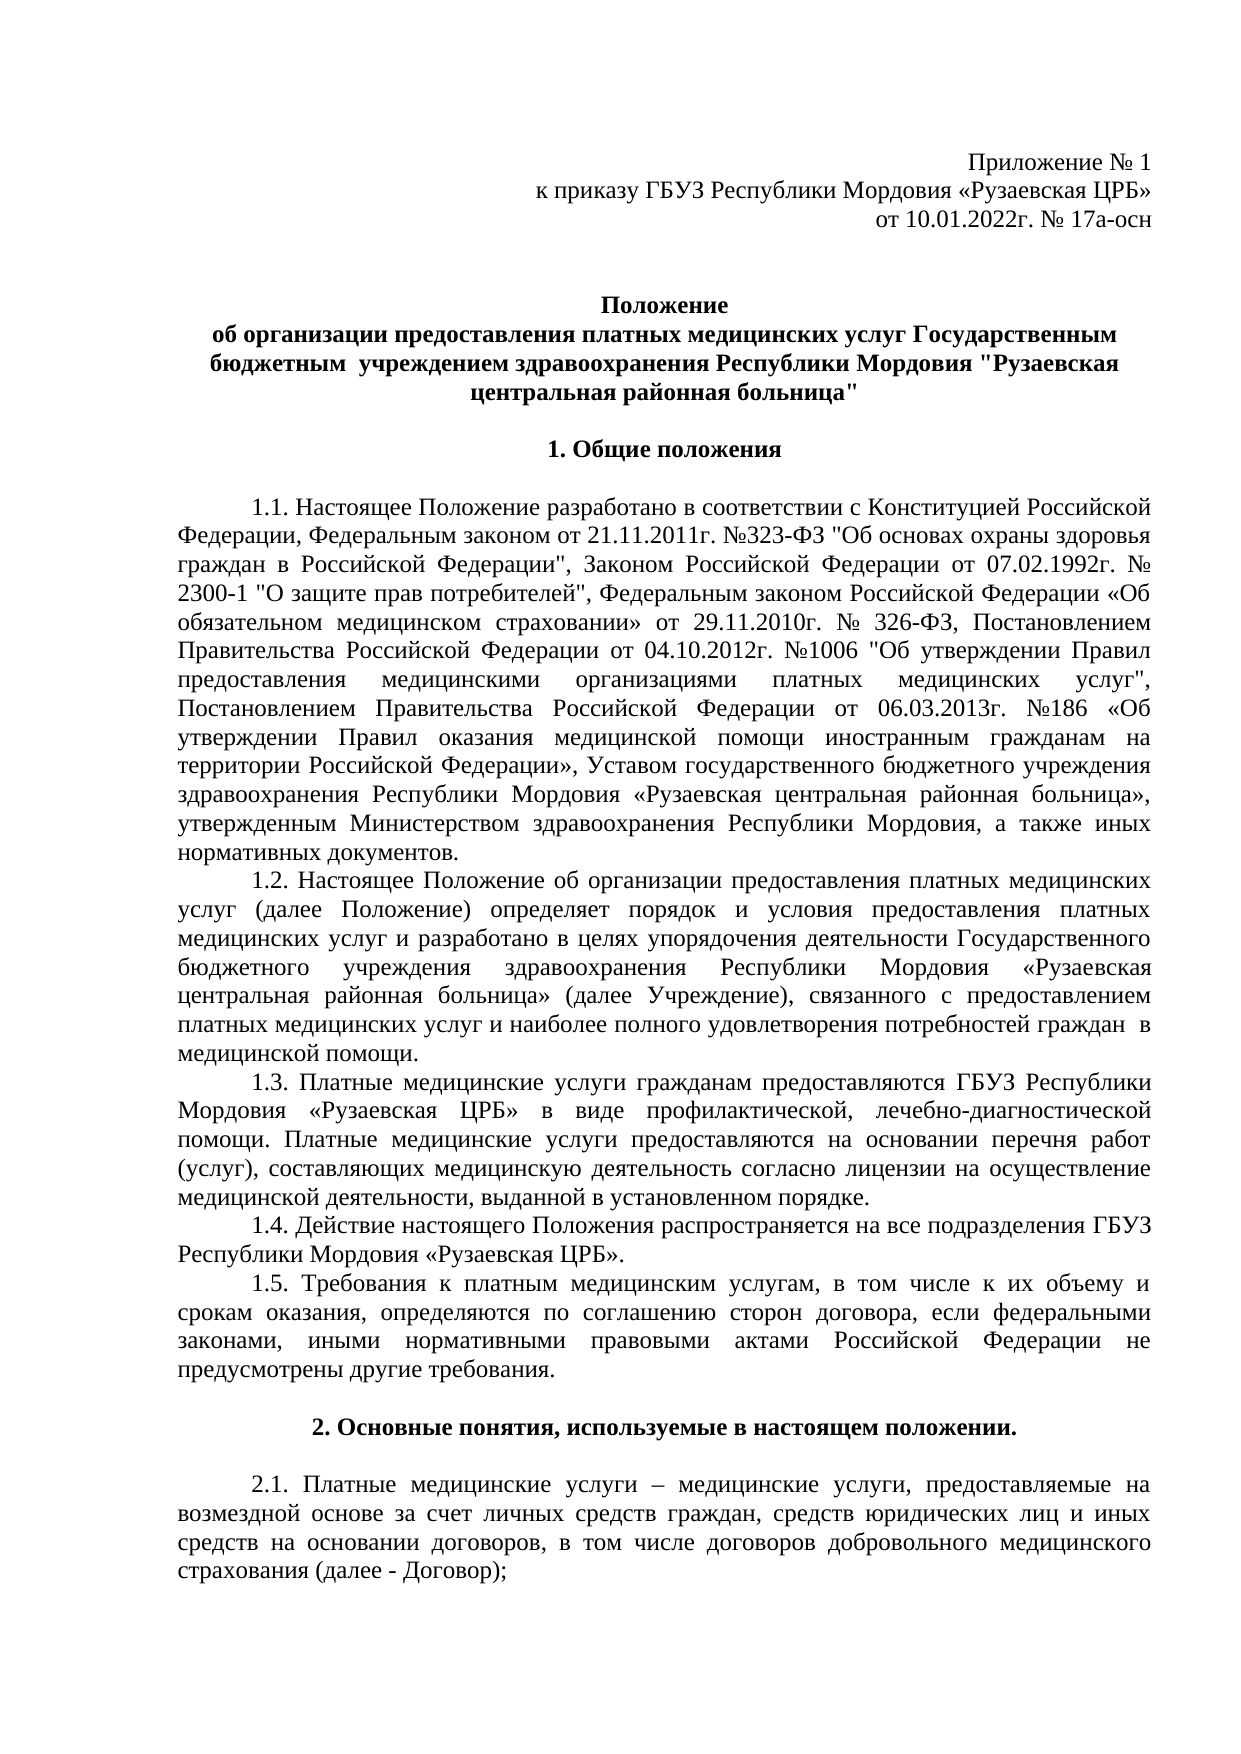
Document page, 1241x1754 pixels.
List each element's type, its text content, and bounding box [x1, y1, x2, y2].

text 1.4. Действие настоящего Положения распространяется на все подразделения ГБУЗ Республики Мордовия «Рузаевская ЦРБ». [177, 1211, 1152, 1268]
subtitle 1.1. Настоящее Положение разработано в соответствии с Конституцией Российской Федерации, Федеральным законом от 21.11.2011г. №323-ФЗ "Об основах охраны здоровья граждан в Российской Федерации", Законом Российской Федерации от 07.02.1992г. № 2300-1 "О защите прав потребителей", Федеральным законом Российской Федерации «Об обязательном медицинском страховании» от 29.11.2010г. № 326-ФЗ, Постановлением Правительства Российской Федерации от 04.10.2012г. №1006 "Об утверждении Правил предоставления медицинскими организациями платных медицинских услуг", Постановлением Правительства Российской Федерации от 06.03.2013г. №186 «Об утверждении Правил оказания медицинской помощи иностранным гражданам на территории Российской Федерации», Уставом государственного бюджетного учреждения здравоохранения Республики Мордовия «Рузаевская центральная районная больница», утвержденным Министерством здравоохранения Республики Мордовия, а также иных нормативных документов. [177, 492, 1152, 866]
text к приказу ГБУЗ Республики Мордовия «Рузаевская ЦРБ» [177, 176, 1152, 204]
text 2.1. Платные медицинские услуги – медицинские услуги, предоставляемые на возмездной основе за счет личных средств граждан, средств юридических лиц и иных средств на основании договоров, в том числе договоров добровольного медицинского страхования (далее - Договор); [177, 1469, 1152, 1584]
text 1. Общие положения [177, 434, 1152, 463]
text Положение [177, 291, 1152, 319]
text 2. Основные понятия, используемые в настоящем положении. [177, 1412, 1152, 1441]
text от 10.01.2022г. № 17а-осн [177, 204, 1152, 233]
text об организации предоставления платных медицинских услуг Государственным бюджетным учреждением здравоохранения Республики Мордовия "Рузаевская центральная районная больница" [177, 319, 1152, 406]
text 1.5. Требования к платным медицинским услугам, в том числе к их объему и срокам оказания, определяются по соглашению сторон договора, если федеральными законами, иными нормативными правовыми актами Российской Федерации не предусмотрены другие требования. [177, 1268, 1152, 1383]
text 1.2. Настоящее Положение об организации предоставления платных медицинских услуг (далее Положение) определяет порядок и условия предоставления платных медицинских услуг и разработано в целях упорядочения деятельности Государственного бюджетного учреждения здравоохранения Республики Мордовия «Рузаевская центральная районная больница» (далее Учреждение), связанного с предоставлением платных медицинских услуг и наиболее полного удовлетворения потребностей граждан в медицинской помощи. [177, 866, 1152, 1067]
text Приложение № 1 [177, 147, 1152, 176]
text 1.3. Платные медицинские услуги гражданам предоставляются ГБУЗ Республики Мордовия «Рузаевская ЦРБ» в виде профилактической, лечебно-диагностической помощи. Платные медицинские услуги предоставляются на основании перечня работ (услуг), составляющих медицинскую деятельность согласно лицензии на осуществление медицинской деятельности, выданной в установленном порядке. [177, 1067, 1152, 1211]
